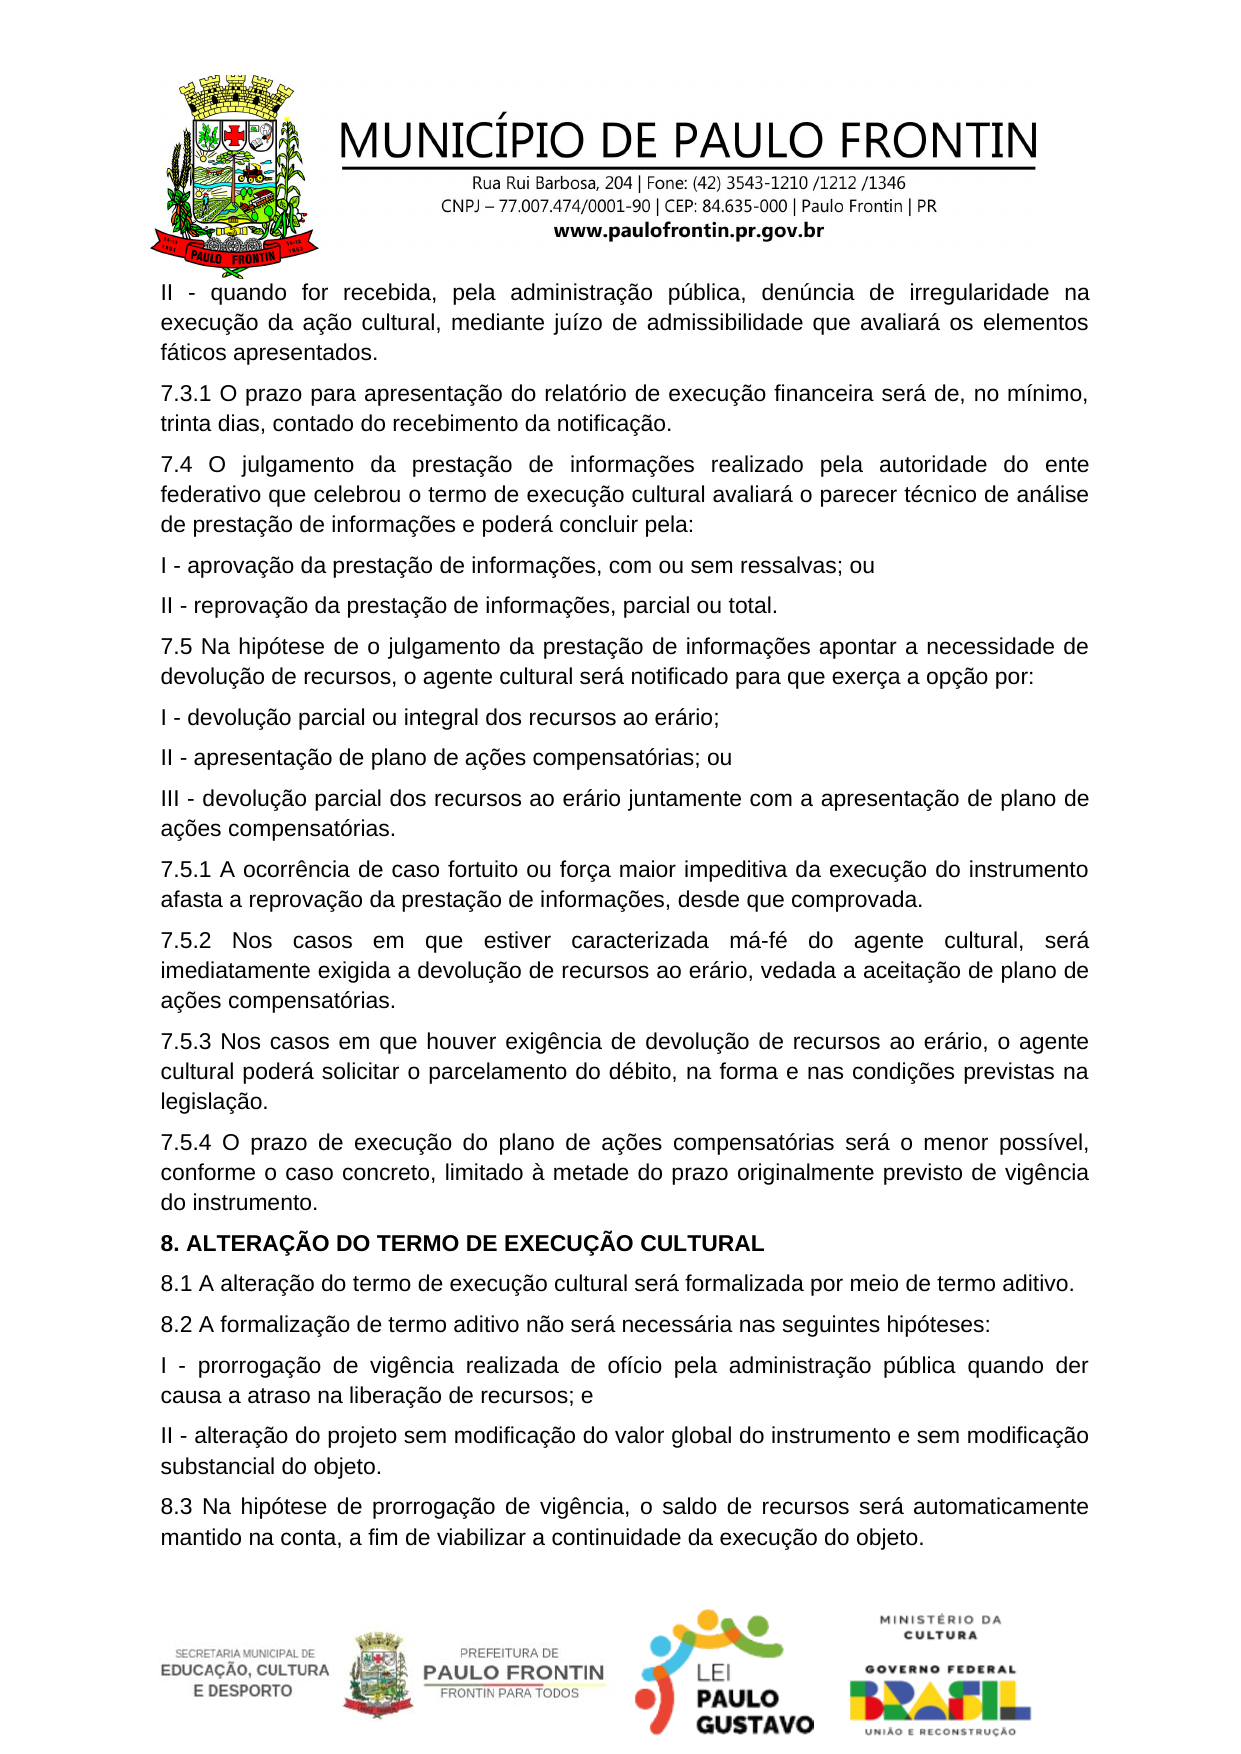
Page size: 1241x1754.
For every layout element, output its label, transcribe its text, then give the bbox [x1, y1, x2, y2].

text I - devolução parcial ou integral dos recursos ao erário; [160, 704, 1090, 730]
picture [150, 1618, 615, 1722]
text 7.3.1 O prazo para apresentação do relatório de execução financeira será de, no mínimo, trinta dias, contado do recebimento da notificação. [160, 380, 1090, 436]
text II - apresentação de plano de ações compensatórias; ou [160, 744, 1090, 771]
picture [634, 1609, 814, 1736]
text II - reprovação da prestação de informações, parcial ou total. [160, 592, 1090, 618]
text 7.5.4 O prazo de execução do plano de ações compensatórias será o menor possível, conforme o caso concreto, limitado à metade do prazo originalmente previsto de vigência do instrumento. [160, 1129, 1090, 1215]
picture [849, 1612, 1033, 1738]
text 8.3 Na hipótese de prorrogação de vigência, o saldo de recursos será automaticamente mantido na conta, a fim de viabilizar a continuidade da execução do objeto. [160, 1493, 1090, 1550]
text 7.4 O julgamento da prestação de informações realizado pela autoridade do ente federativo que celebrou o termo de execução cultural avaliará o parecer técnico de análise de prestação de informações e poderá concluir pela: [160, 451, 1090, 537]
text 7.5.3 Nos casos em que houver exigência de devolução de recursos ao erário, o agente cultural poderá solicitar o parcelamento do débito, na forma e nas condições previstas na legislação. [160, 1028, 1090, 1114]
text I - aprovação da prestação de informações, com ou sem ressalvas; ou [160, 552, 1090, 578]
text 7.5 Na hipótese de o julgamento da prestação de informações apontar a necessidade de devolução de recursos, o agente cultural será notificado para que exerça a opção por: [160, 633, 1090, 689]
text II - alteração do projeto sem modificação do valor global do instrumento e sem modificação substancial do objeto. [160, 1422, 1090, 1479]
text 8.1 A alteração do termo de execução cultural será formalizada por meio de termo aditivo. [160, 1270, 1090, 1297]
text II - quando for recebida, pela administração pública, denúncia de irregularidade na execução da ação cultural, mediante juízo de admissibilidade que avaliará os elementos fáticos apresentados. [160, 279, 1090, 365]
text 7.5.2 Nos casos em que estiver caracterizada má-fé do agente cultural, será imediatamente exigida a devolução de recursos ao erário, vedada a aceitação de plano de ações compensatórias. [160, 927, 1090, 1013]
text III - devolução parcial dos recursos ao erário juntamente com a apresentação de plano de ações compensatórias. [160, 785, 1090, 841]
text 7.5.1 A ocorrência de caso fortuito ou força maior impeditiva da execução do instrumento afasta a reprovação da prestação de informações, desde que comprovada. [160, 856, 1090, 912]
text 8.2 A formalização de termo aditivo não será necessária nas seguintes hipóteses: [160, 1311, 1090, 1337]
picture [150, 75, 1036, 279]
text 8. ALTERAÇÃO DO TERMO DE EXECUÇÃO CULTURAL [160, 1230, 1090, 1256]
text I - prorrogação de vigência realizada de ofício pela administração pública quando der causa a atraso na liberação de recursos; e [160, 1352, 1090, 1408]
